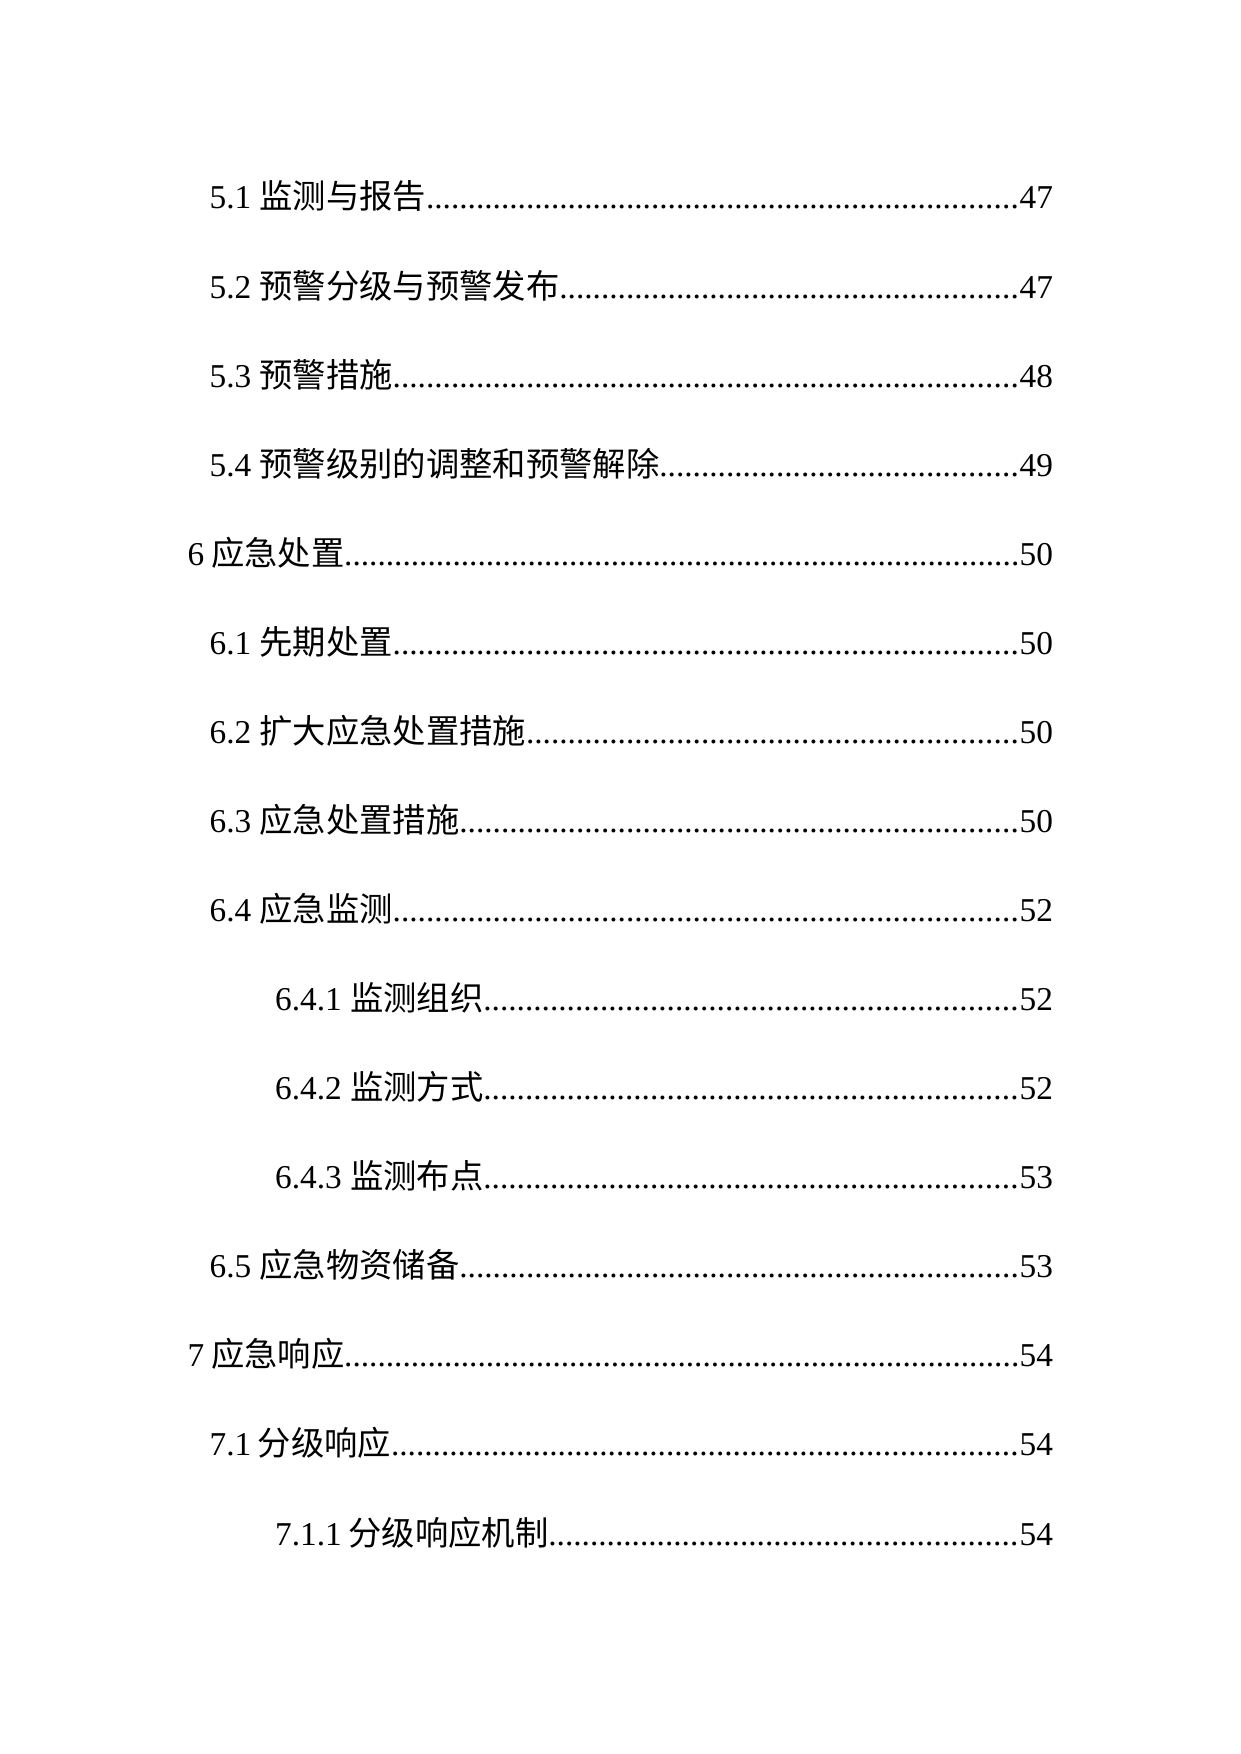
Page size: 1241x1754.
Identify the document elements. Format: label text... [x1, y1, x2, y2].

text 5.1 监测与报告 47 [209, 162, 1053, 227]
text 6.4.1 监测组织 52 [275, 963, 1053, 1028]
text 6.5 应急物资储备 53 [209, 1231, 1053, 1296]
text 6应急处置 50 [187, 518, 1053, 583]
text 6.4.2 监测方式 52 [275, 1053, 1053, 1118]
text 6.4 应急监测 52 [209, 874, 1053, 939]
text 6.1 先期处置 50 [209, 607, 1053, 672]
text 5.3 预警措施 48 [209, 340, 1053, 405]
text 6.3 应急处置措施 50 [209, 785, 1053, 850]
text 5.4 预警级别的调整和预警解除 49 [209, 429, 1053, 494]
text 7.1分级响应 54 [209, 1409, 1053, 1474]
text 6.4.3 监测布点 53 [275, 1142, 1053, 1207]
text 6.2 扩大应急处置措施 50 [209, 696, 1053, 761]
text 5.2 预警分级与预警发布 47 [209, 251, 1053, 316]
text 7应急响应 54 [187, 1320, 1053, 1385]
text 7.1.1分级响应机制 54 [275, 1498, 1053, 1563]
